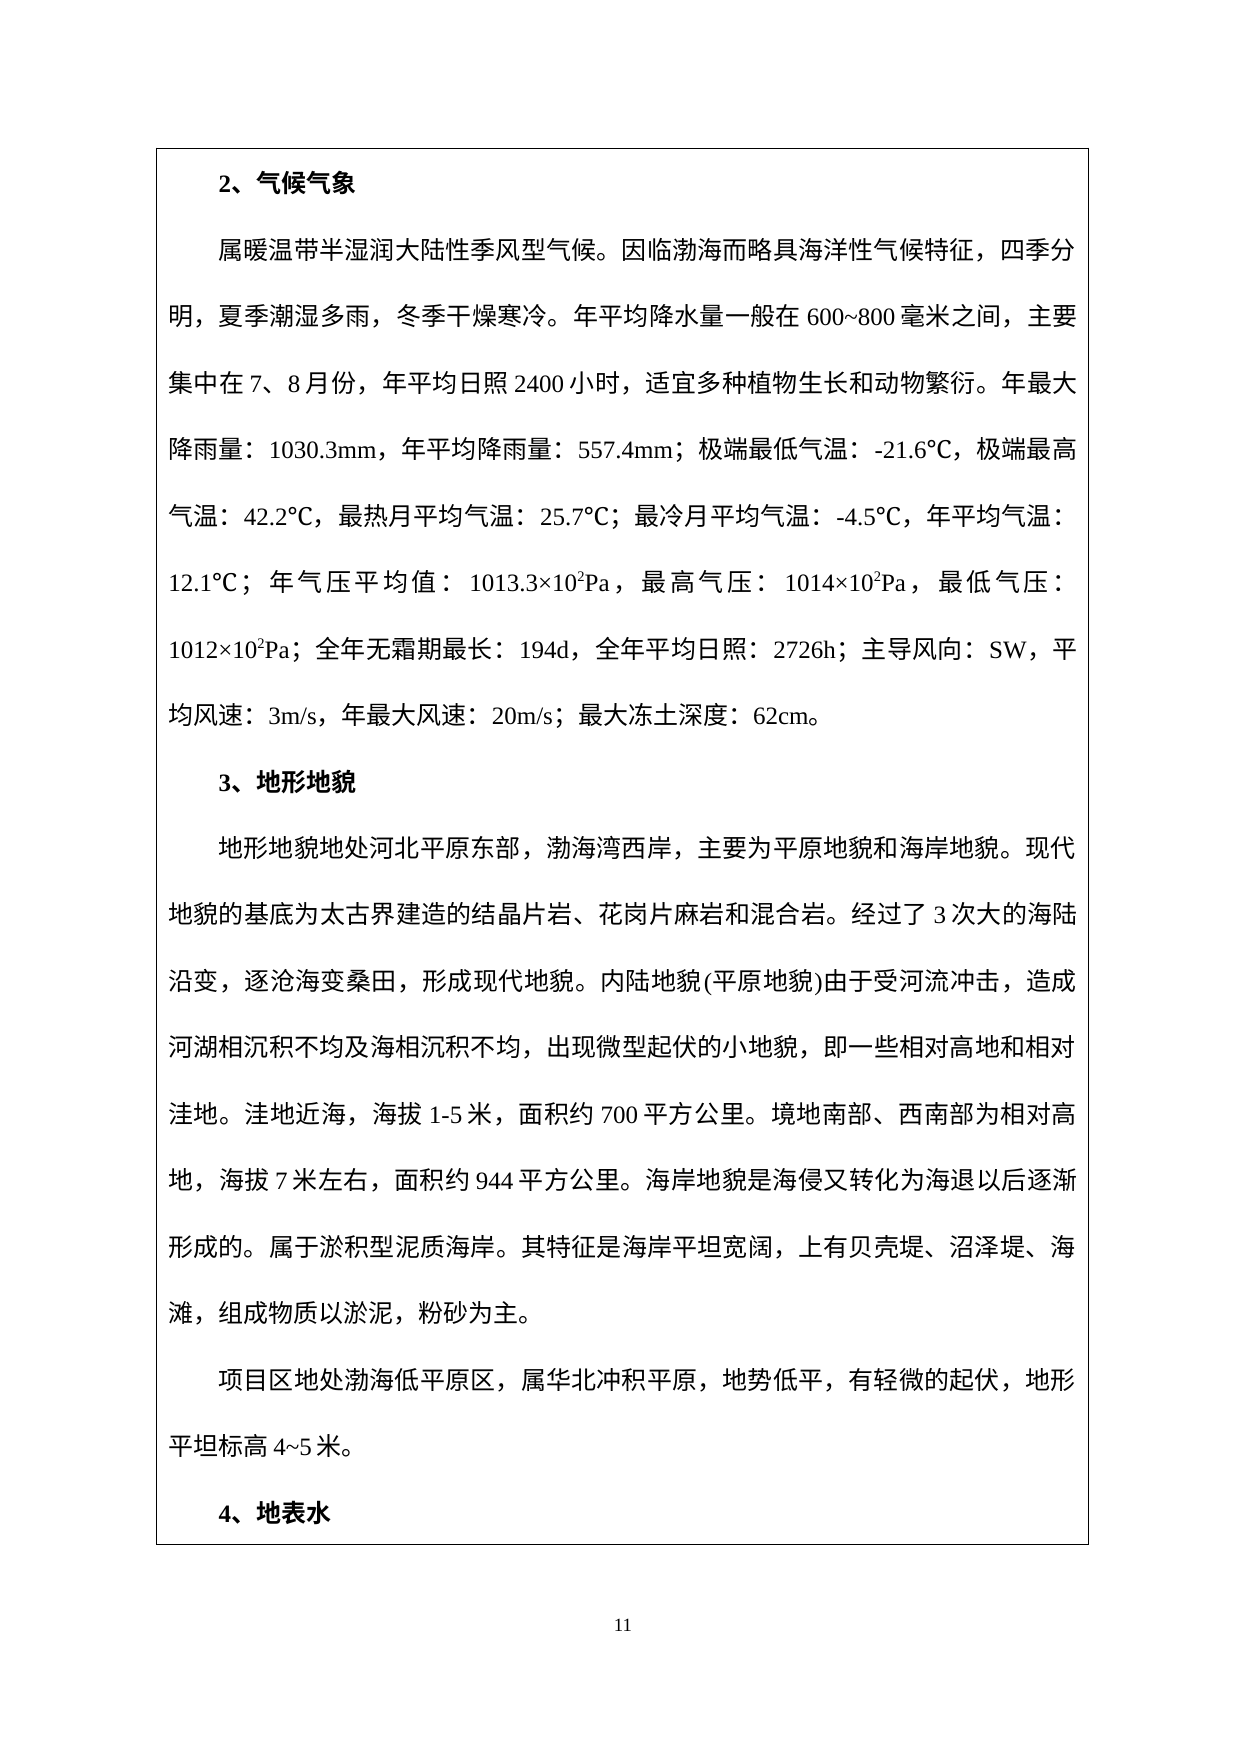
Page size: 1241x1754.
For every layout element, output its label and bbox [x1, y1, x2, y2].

table_header [157, 149, 1088, 1544]
